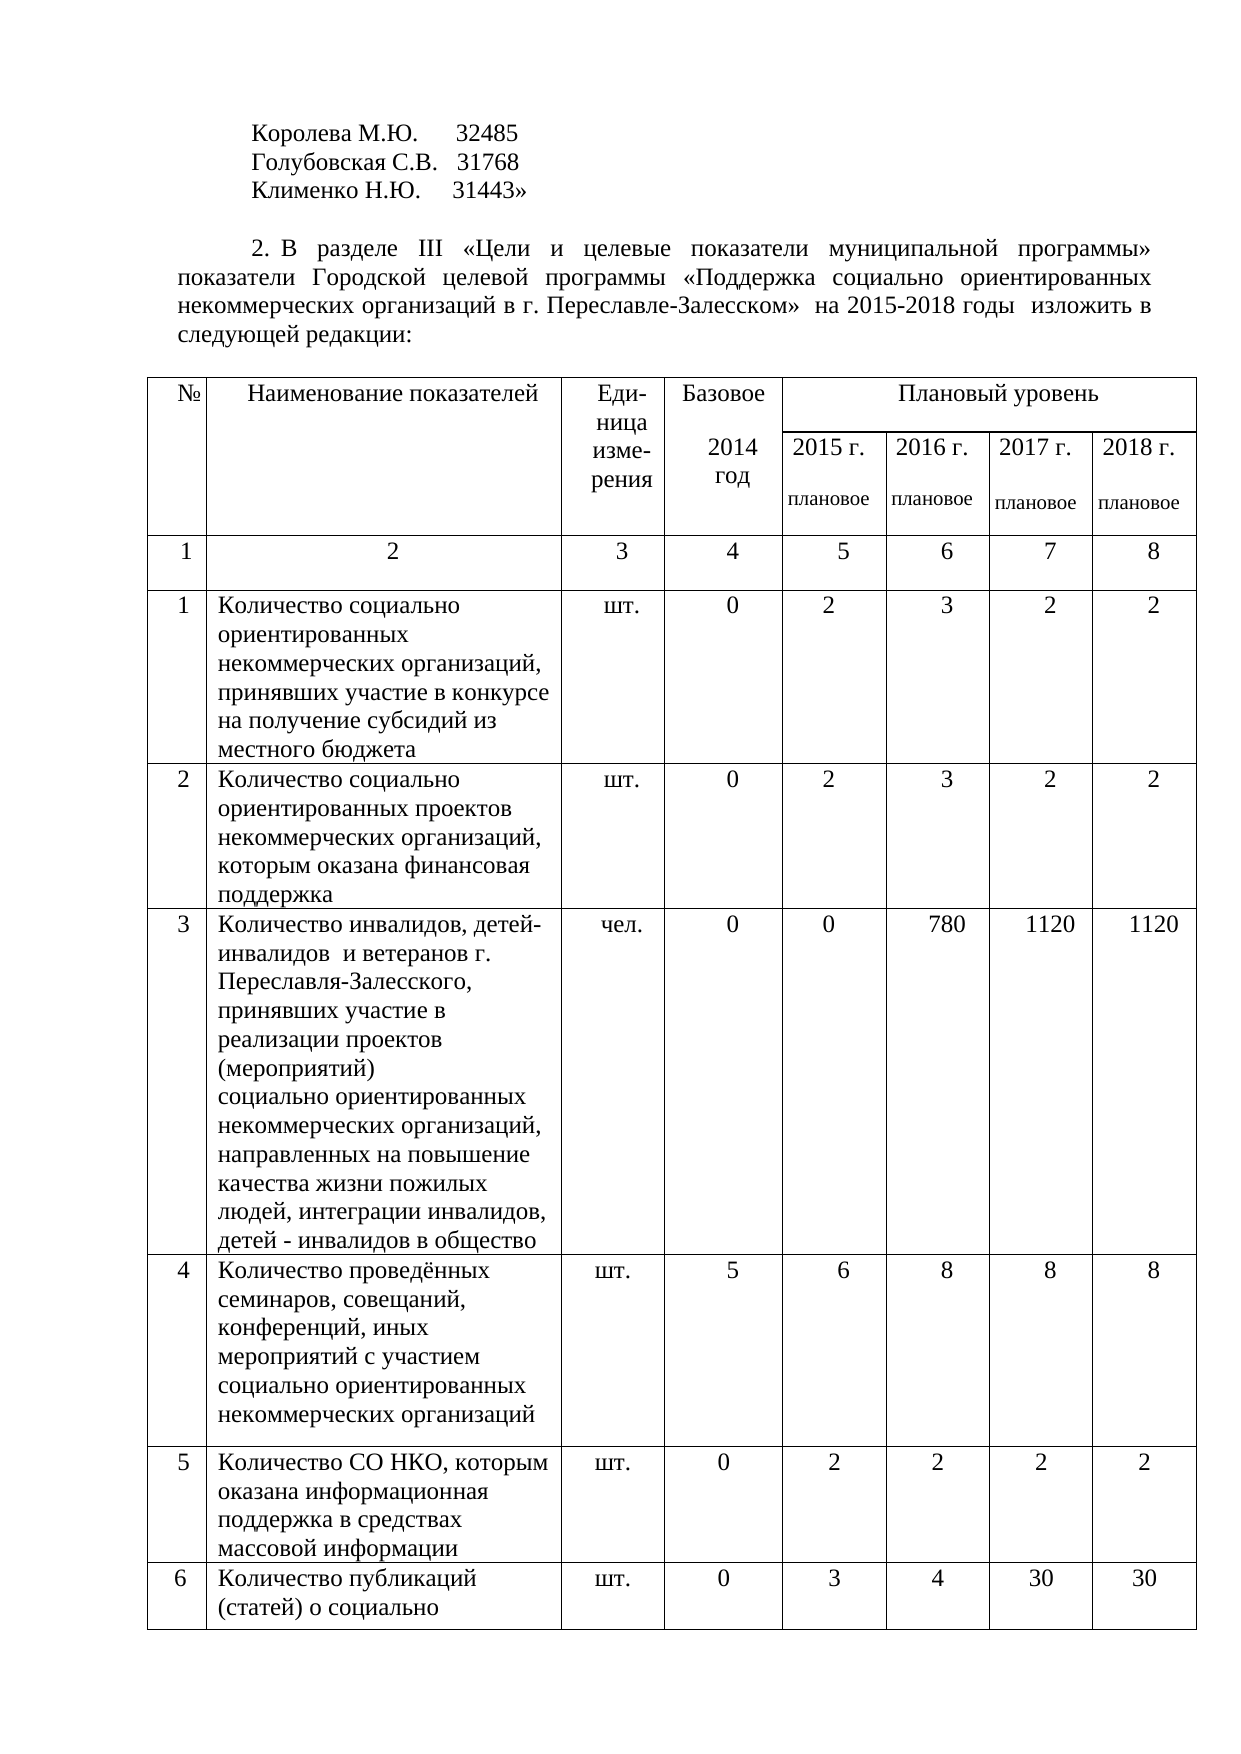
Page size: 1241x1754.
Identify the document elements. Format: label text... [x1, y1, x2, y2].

table_cell 3 [148, 909, 206, 1254]
table_header № [148, 378, 206, 535]
table_cell 6 [887, 536, 989, 589]
table_cell 2 [207, 536, 561, 589]
table_cell 7 [990, 536, 1092, 589]
table_cell 5 [148, 1447, 206, 1562]
table_cell 0 [665, 1563, 782, 1629]
table_cell 8 [990, 1255, 1092, 1446]
table_cell шт. [562, 764, 664, 908]
table_cell 0 [665, 1447, 782, 1562]
table_header Базовое 2014 год [665, 378, 782, 535]
table_cell 2 [783, 764, 886, 908]
table_cell 8 [1093, 1255, 1196, 1446]
table_cell 0 [665, 591, 782, 763]
table_cell 2015 г. плановое [783, 433, 886, 535]
table_cell 2017 г. плановое [990, 433, 1092, 535]
table_cell Количество проведённых семинаров, совещаний, конференций, иных мероприятий с участием социально ориентированных некоммерческих организаций [207, 1255, 561, 1446]
table_header Плановый уровень [783, 378, 1196, 431]
list Королева М.Ю. 32485 [251, 118, 1152, 147]
table_cell 1120 [990, 909, 1092, 1254]
table_cell 0 [783, 909, 886, 1254]
table_cell 2 [887, 1447, 989, 1562]
list В разделе III «Цели и целевые показатели муниципальной программы» показатели Городской целевой программы «Поддержка социально ориентированных некоммерческих организаций в г. Переславле-Залесском» на 2015-2018 годы изложить в следующей редакции: [177, 233, 1152, 348]
table_cell 4 [887, 1563, 989, 1629]
table_header Еди-ница изме-рения [562, 378, 664, 535]
list Голубовская С.В. 31768 [251, 147, 1152, 176]
table_cell шт. [562, 1563, 664, 1629]
table_cell 2 [990, 764, 1092, 908]
table_cell 2 [990, 591, 1092, 763]
table_cell шт. [562, 1447, 664, 1562]
table_cell 2 [148, 764, 206, 908]
table_cell 2 [990, 1447, 1092, 1562]
table_cell 0 [665, 909, 782, 1254]
table_cell 2 [783, 1447, 886, 1562]
table_cell 30 [1093, 1563, 1196, 1629]
table_cell 5 [783, 536, 886, 589]
table_cell шт. [562, 591, 664, 763]
table_cell 2 [1093, 1447, 1196, 1562]
table_cell 4 [665, 536, 782, 589]
table_cell Количество социально ориентированных проектов некоммерческих организаций, которым оказана финансовая поддержка [207, 764, 561, 908]
table_cell 1 [148, 536, 206, 589]
list Клименко Н.Ю. 31443» [251, 176, 1152, 204]
table_cell 3 [887, 591, 989, 763]
table_cell Количество социально ориентированных некоммерческих организаций, принявших участие в конкурсе на получение субсидий из местного бюджета [207, 591, 561, 763]
table_cell 3 [562, 536, 664, 589]
table_cell 6 [783, 1255, 886, 1446]
table_cell 6 [148, 1563, 206, 1629]
table_cell 2 [1093, 591, 1196, 763]
table_cell 1 [148, 591, 206, 763]
table_cell 5 [665, 1255, 782, 1446]
table_cell 2018 г. плановое [1093, 433, 1196, 535]
table_cell 2016 г. плановое [887, 433, 989, 535]
table_cell 3 [783, 1563, 886, 1629]
table_cell 780 [887, 909, 989, 1254]
table_cell 2 [783, 591, 886, 763]
table_cell шт. [562, 1255, 664, 1446]
table_cell 30 [990, 1563, 1092, 1629]
table_cell 0 [665, 764, 782, 908]
table_cell 8 [887, 1255, 989, 1446]
table_cell 4 [148, 1255, 206, 1446]
table_cell 8 [1093, 536, 1196, 589]
table_cell 1120 [1093, 909, 1196, 1254]
table_cell Количество инвалидов, детей-инвалидов и ветеранов г. Переславля-Залесского, принявших участие в реализации проектов (мероприятий) социально ориентированных некоммерческих организаций, направленных на повышение качества жизни пожилых людей, интеграции инвалидов, детей - инвалидов в общество [207, 909, 561, 1254]
table_header Наименование показателей [207, 378, 561, 535]
table_cell 2 [1093, 764, 1196, 908]
table_cell 3 [887, 764, 989, 908]
table_cell чел. [562, 909, 664, 1254]
table_cell Количество СО НКО, которым оказана информационная поддержка в средствах массовой информации [207, 1447, 561, 1562]
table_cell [207, 1563, 561, 1629]
